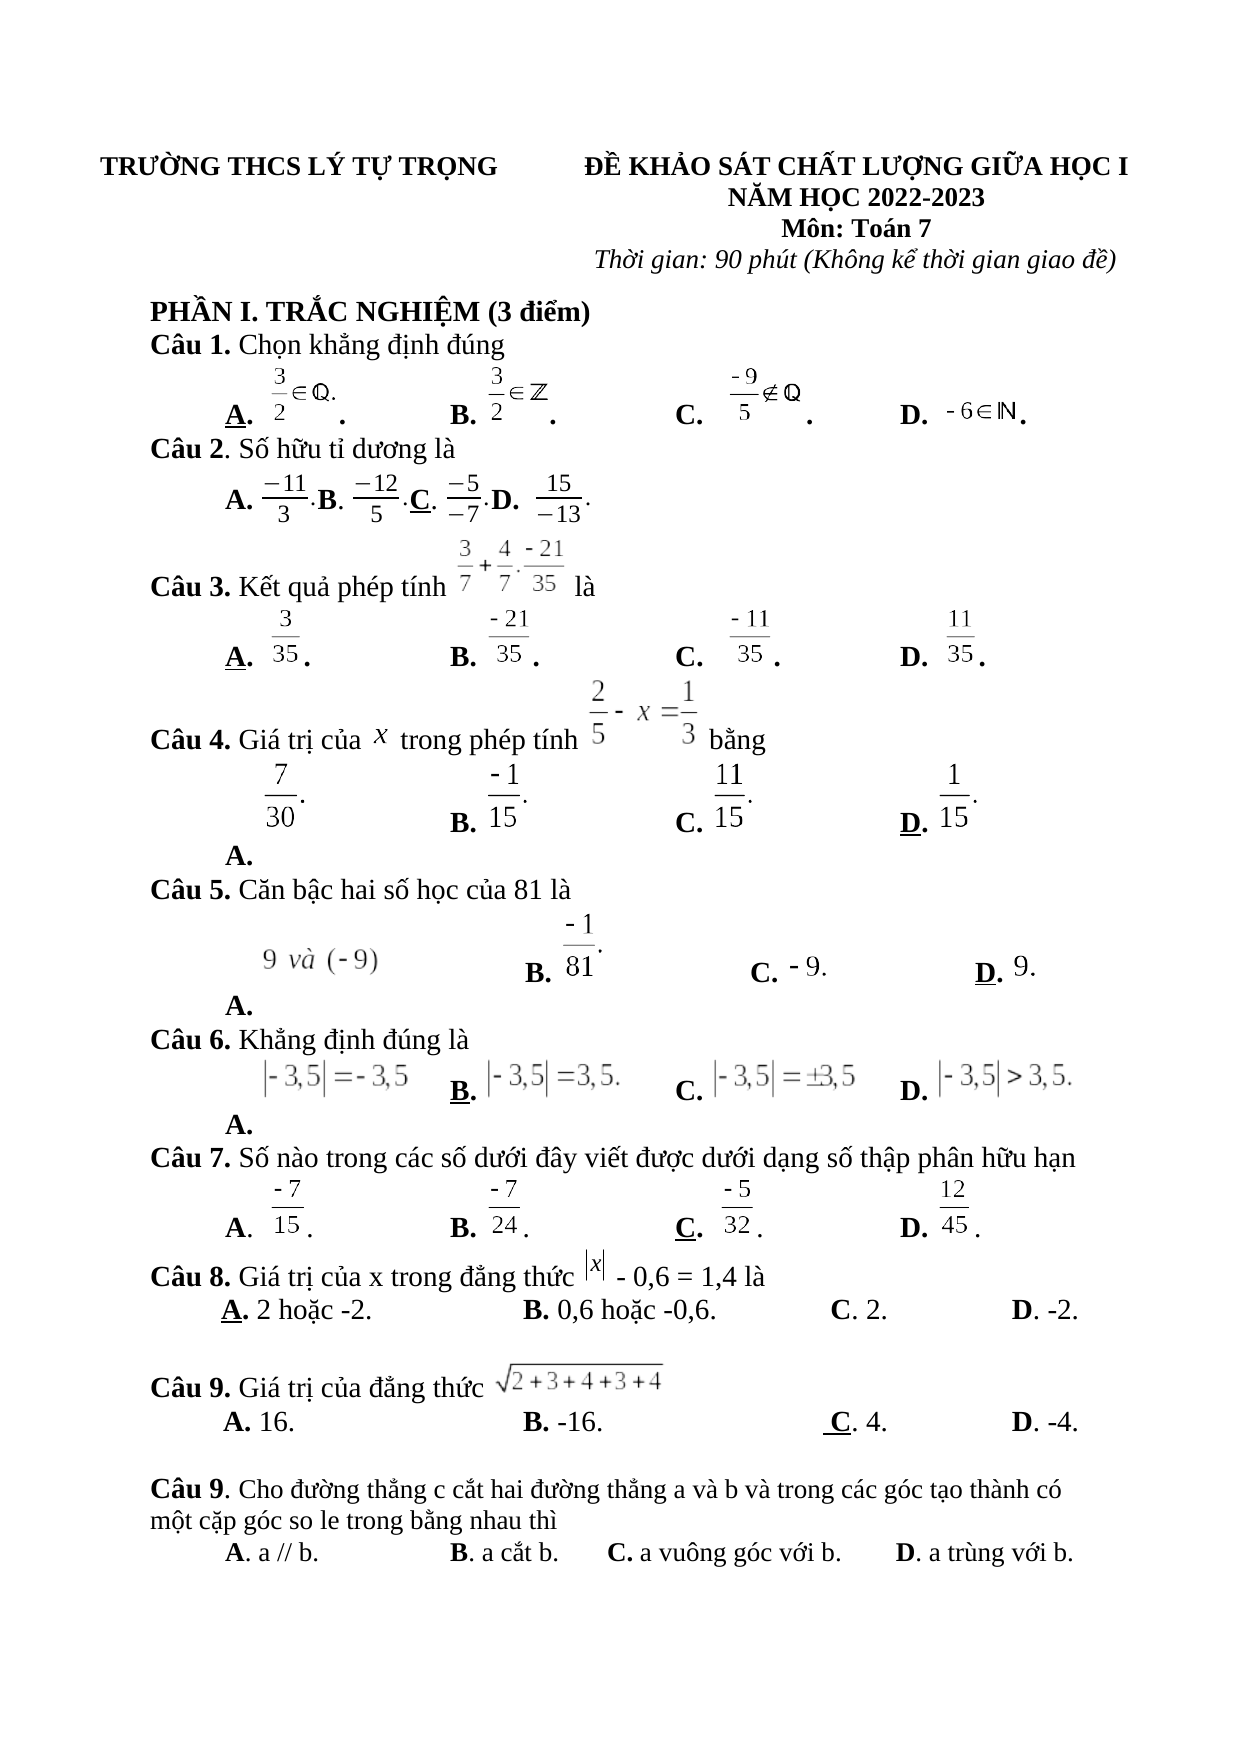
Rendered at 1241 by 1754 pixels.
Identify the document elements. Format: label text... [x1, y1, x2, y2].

text A. B. C. D. [150, 906, 1090, 1022]
text Câu 7. Số nào trong các số dưới đây viết được dưới dạng số thập phân hữu hạn [150, 1140, 1090, 1174]
text Câu 9. Giá trị của đẳng thức [150, 1359, 1090, 1404]
text A. . B. . C. . D. . [150, 361, 1090, 431]
text A. . B. . C. . D. . [150, 1174, 1090, 1244]
text Câu 8. Giá trị của x trong đẳng thức - 0,6 = 1,4 là [150, 1244, 1090, 1292]
list Câu 1. Chọn khẳng định đúng [150, 327, 1090, 361]
text Câu 5. Căn bậc hai số học của 81 là [150, 872, 1090, 906]
text Câu 4. Giá trị của trong phép tính bằng [150, 673, 1090, 756]
list PHẦN I. TRẮC NGHIỆM (3 điểm) [150, 294, 1090, 327]
table_header ĐỀ KHẢO SÁT CHẤT LƯỢNG GIỮA HỌC I NĂM HỌC 2022-2023 Môn: Toán 7 Thời gian: 90 phút (Không kể thời gian giao đề) [561, 150, 1152, 274]
text Câu 2. Số hữu tỉ dương là [150, 431, 1090, 464]
text A. a // b. B. a cắt b. C. a vuông góc với b. D. a trùng với b. [150, 1536, 1090, 1567]
text Câu 6. Khẳng định đúng là [150, 1022, 1090, 1055]
text Câu 9. Cho đường thẳng c cắt hai đường thẳng a và b và trong các góc tạo thành có một cặp góc so le trong bằng nhau thì [150, 1471, 1090, 1536]
table_header TRƯỜNG THCS LÝ TỰ TRỌNG [89, 150, 561, 274]
text A. B. C. D. [150, 756, 1090, 872]
text A. B. C. D. [150, 469, 1090, 528]
text A. . B. . C. . D. . [150, 603, 1090, 673]
text A. 2 hoặc -2. B. 0,6 hoặc -0,6. C. 2. D. -2. [150, 1292, 1090, 1326]
text A. 16. B. -16. C. 4. D. -4. [150, 1404, 1090, 1437]
text Câu 3. Kết quả phép tính là [150, 533, 1090, 603]
text A. B. C. D. [150, 1055, 1090, 1140]
